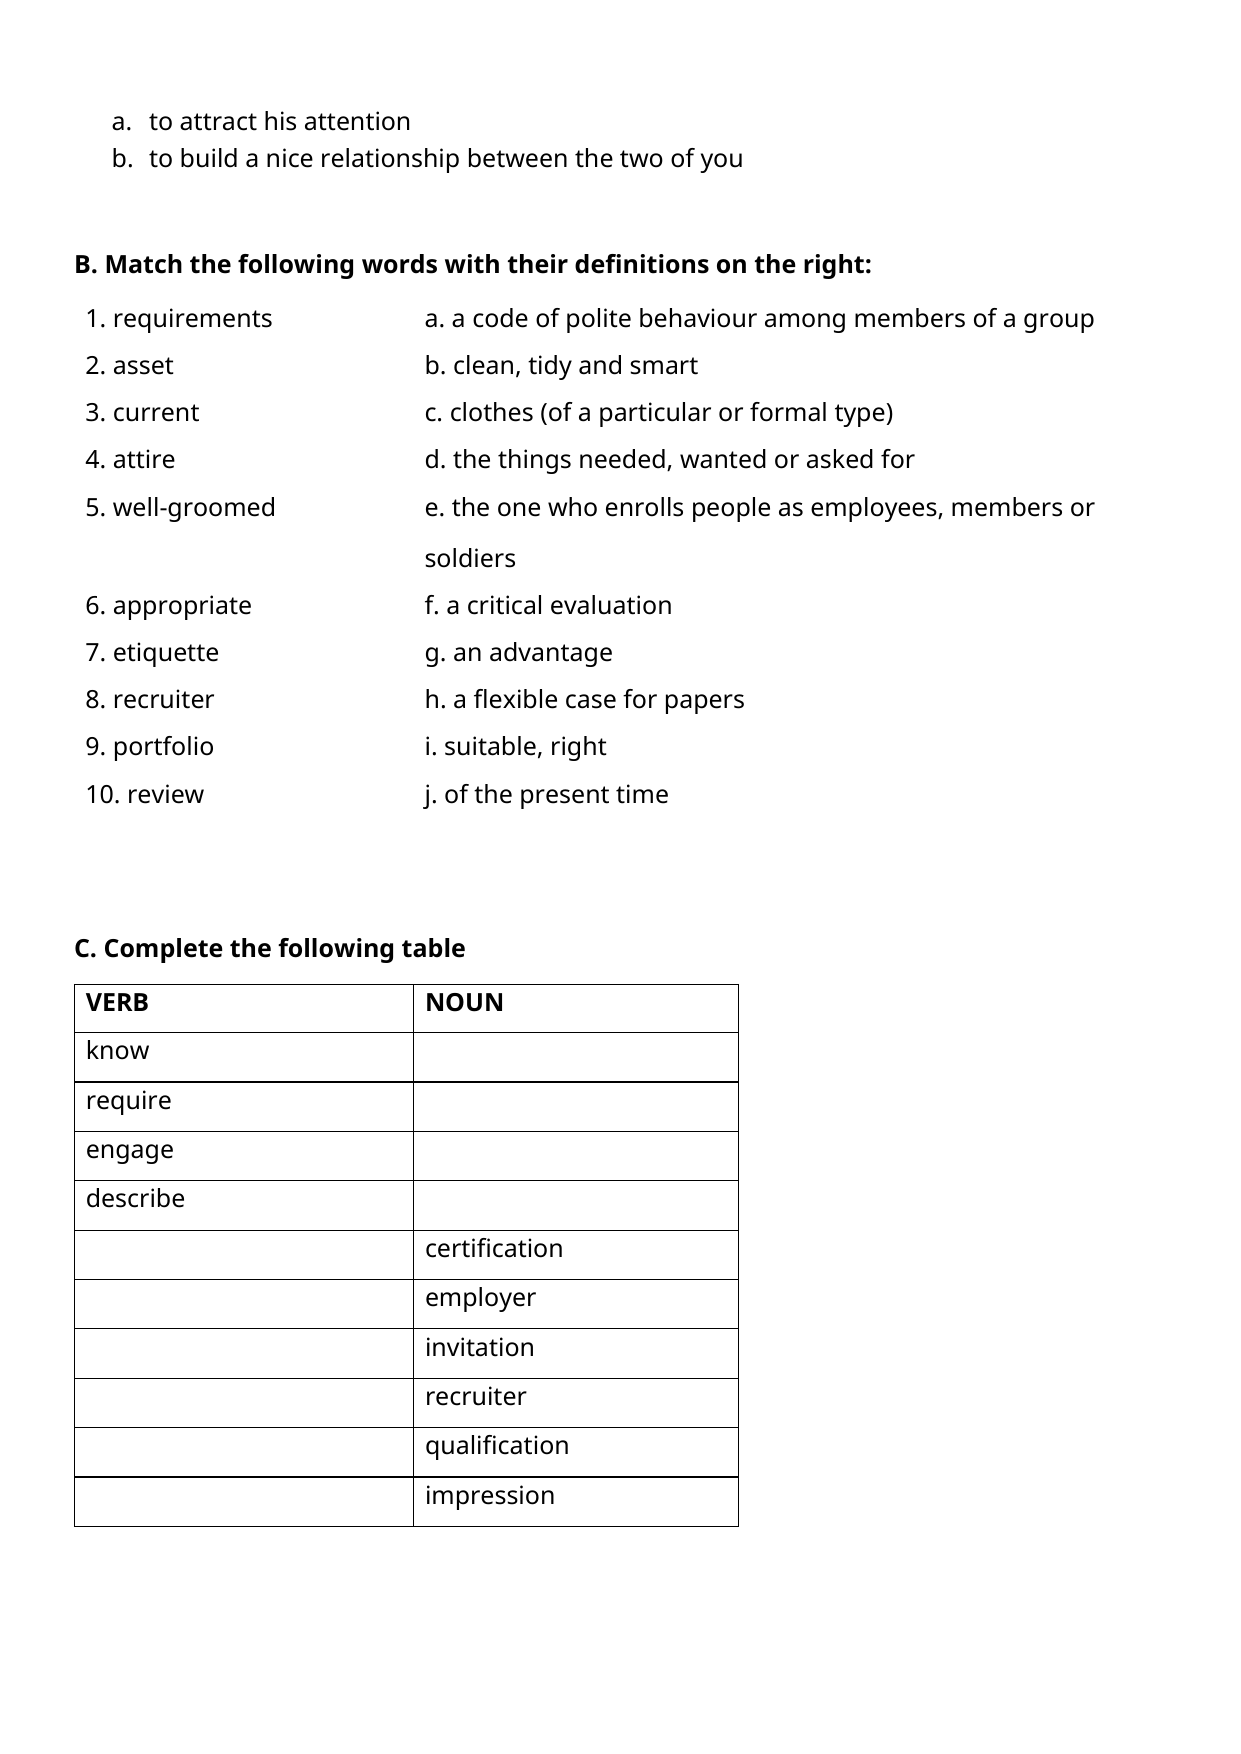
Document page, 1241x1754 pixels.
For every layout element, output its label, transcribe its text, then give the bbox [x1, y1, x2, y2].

table_cell know [75, 1033, 413, 1081]
table_cell require [75, 1083, 413, 1131]
table_cell 7. etiquette [74, 635, 413, 682]
table_cell [75, 1231, 413, 1279]
table_cell b. clean, tidy and smart [413, 348, 1166, 395]
table_cell invitation [414, 1329, 738, 1378]
table_header NOUN [414, 985, 738, 1032]
table_cell 6. appropriate [74, 588, 413, 635]
table_cell f. a critical evaluation [413, 588, 1166, 635]
table_cell qualification [414, 1428, 738, 1476]
list to attract his attention [111, 103, 1167, 137]
table_cell 5. well-groomed [74, 489, 413, 587]
table_cell [75, 1428, 413, 1476]
table_cell [75, 1379, 413, 1427]
table_cell certification [414, 1231, 738, 1279]
table_cell 9. portfolio [74, 729, 413, 776]
table_header VERB [75, 985, 413, 1032]
table_cell engage [75, 1132, 413, 1180]
table_cell i. suitable, right [413, 729, 1166, 776]
table_cell 3. current [74, 395, 413, 442]
table_cell [414, 1181, 738, 1229]
table_cell recruiter [414, 1379, 738, 1427]
table_cell d. the things needed, wanted or asked for [413, 442, 1166, 489]
table_cell [75, 1329, 413, 1378]
table_cell 8. recruiter [74, 682, 413, 729]
table_cell [414, 1083, 738, 1131]
table_cell [75, 1478, 413, 1526]
table_cell 10. review [74, 776, 413, 823]
table_cell describe [75, 1181, 413, 1229]
table_cell [414, 1033, 738, 1081]
table_cell e. the one who enrolls people as employees, members or soldiers [413, 489, 1166, 587]
table_cell j. of the present time [413, 776, 1166, 823]
table_header a. a code of polite behaviour among members of a group [413, 301, 1166, 348]
table_cell g. an advantage [413, 635, 1166, 682]
table_header 1. requirements [74, 301, 413, 348]
table_cell 4. attire [74, 442, 413, 489]
table_cell 2. asset [74, 348, 413, 395]
list to build a nice relationship between the two of you [111, 140, 1167, 174]
table_cell [414, 1132, 738, 1180]
table_cell impression [414, 1478, 738, 1526]
table_cell h. a flexible case for papers [413, 682, 1166, 729]
text C. Complete the following table [74, 930, 1167, 964]
table_cell c. clothes (of a particular or formal type) [413, 395, 1166, 442]
text B. Match the following words with their definitions on the right: [74, 247, 1167, 281]
table_cell employer [414, 1280, 738, 1328]
table_cell [75, 1280, 413, 1328]
